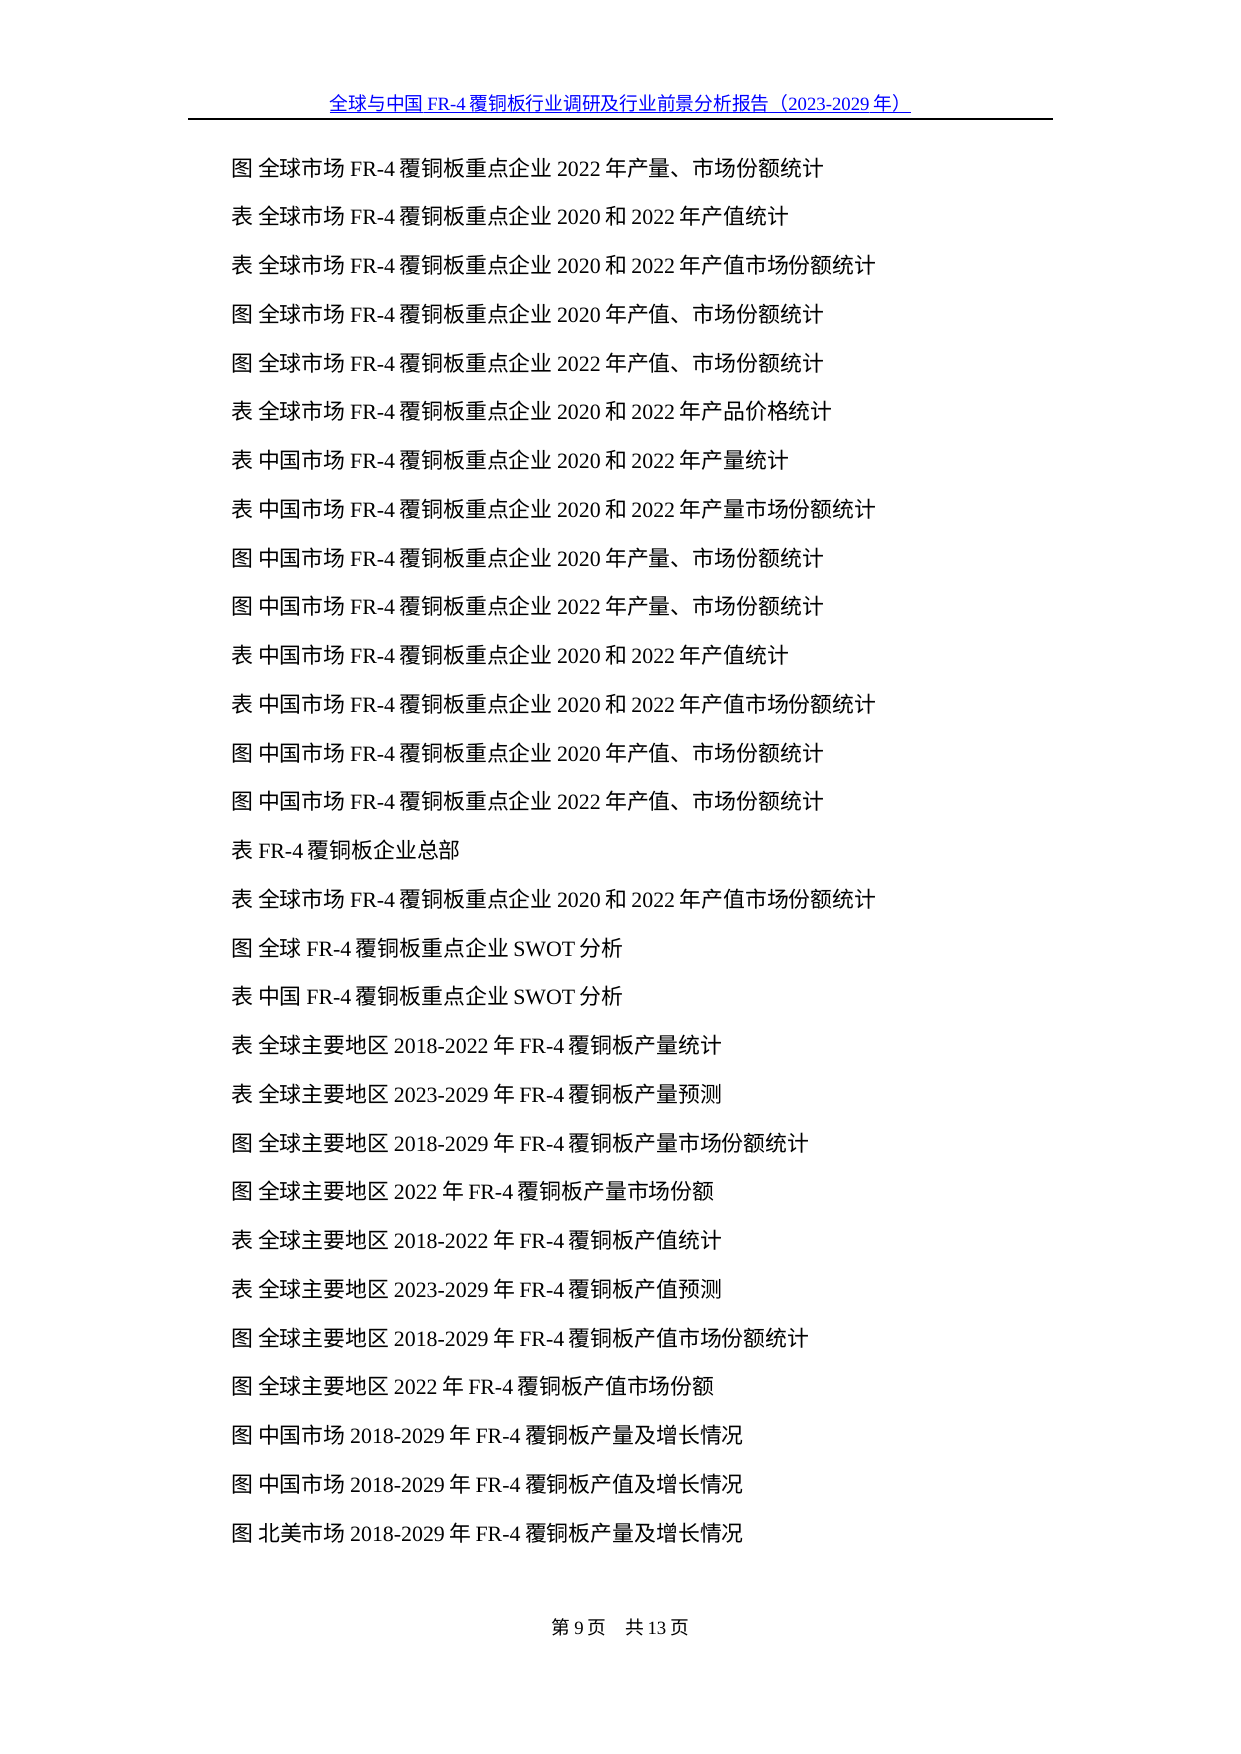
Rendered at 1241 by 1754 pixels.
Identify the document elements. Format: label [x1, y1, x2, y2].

text [187, 150, 1053, 1548]
